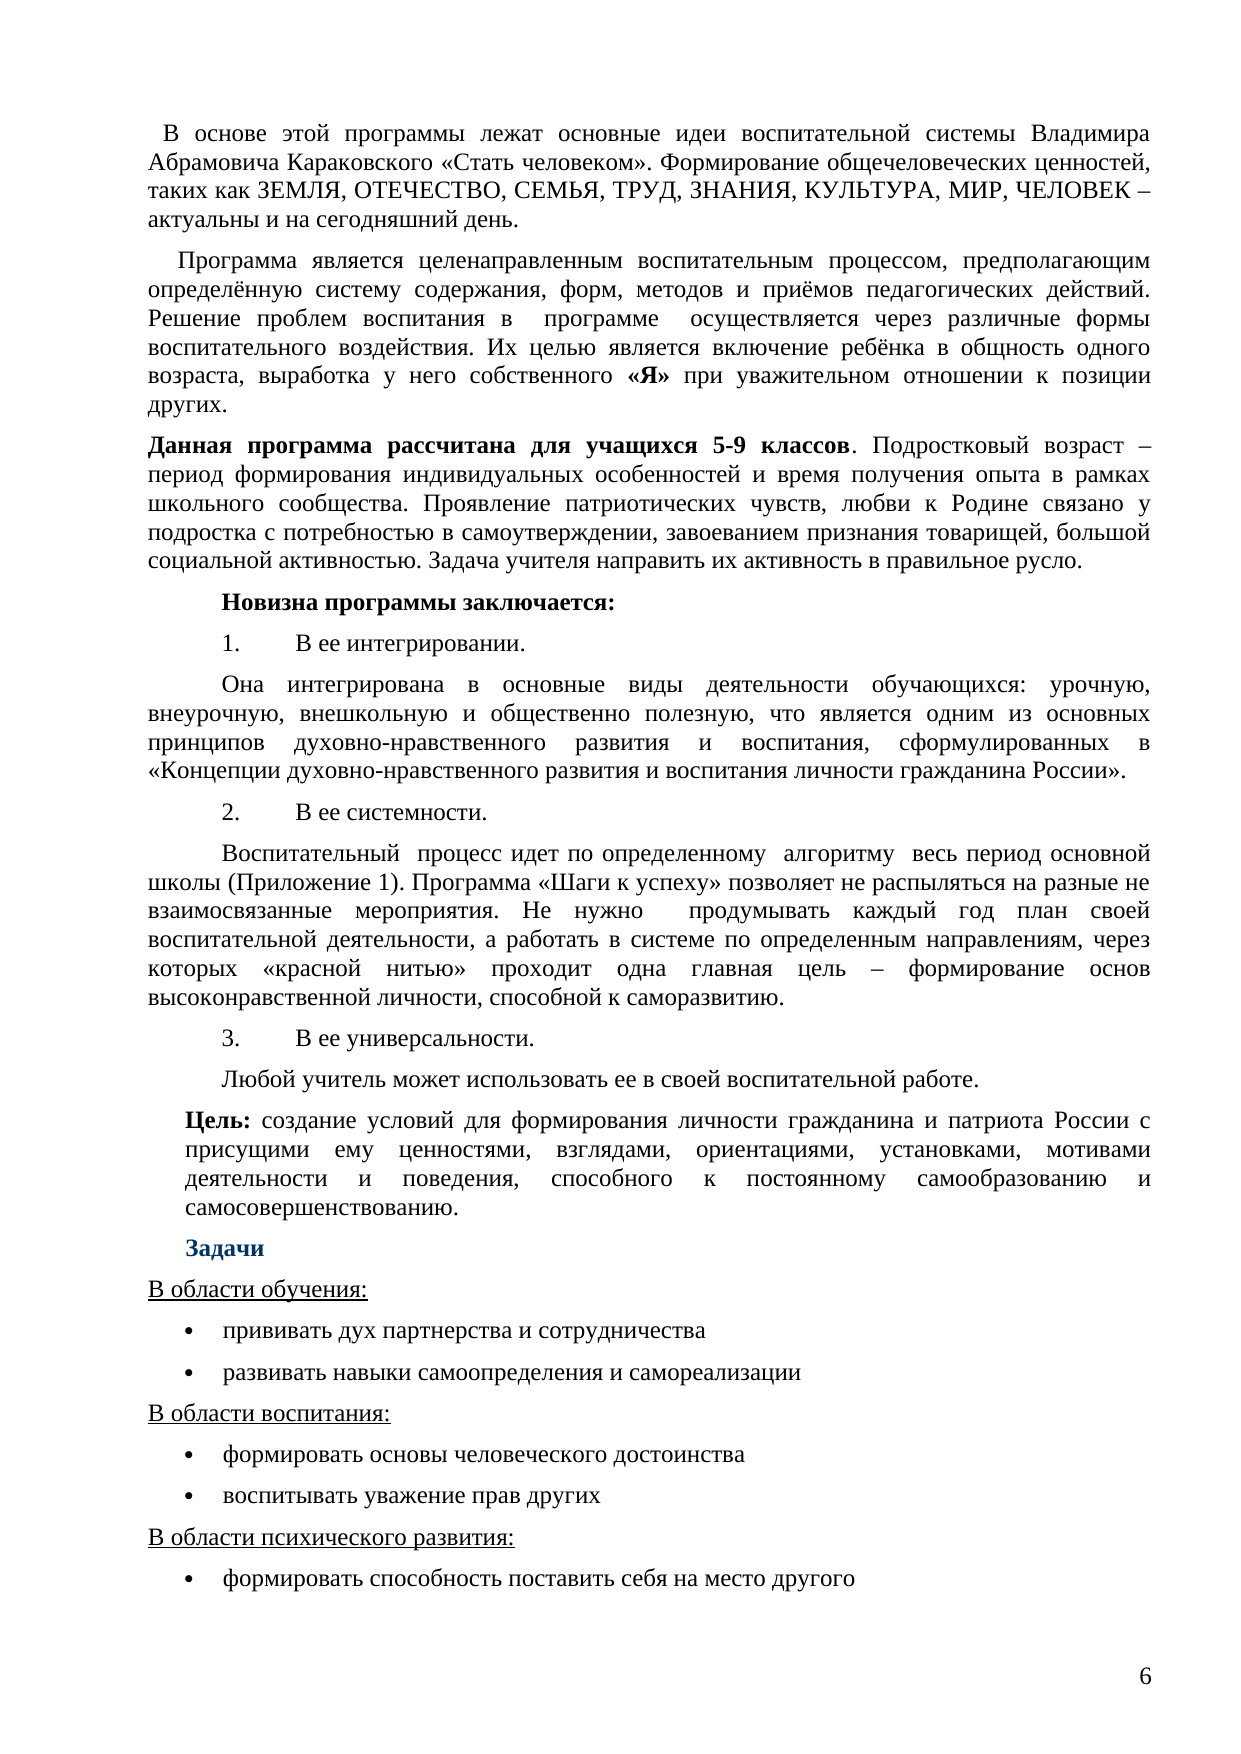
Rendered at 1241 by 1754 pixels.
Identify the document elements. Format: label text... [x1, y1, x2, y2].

list формировать основы человеческого достоинства [185, 1439, 1152, 1468]
text 1. В ее интегрировании. [148, 628, 1152, 657]
text Новизна программы заключается: [148, 587, 1152, 616]
text Задачи [185, 1233, 1152, 1262]
text В области обучения: [148, 1274, 1152, 1303]
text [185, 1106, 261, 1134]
text Любой учитель может использовать ее в своей воспитательной работе. [148, 1064, 1152, 1093]
text 3. В ее универсальности. [148, 1023, 1152, 1052]
text В основе этой программы лежат основные идеи воспитательной системы Владимира Абрамовича Караковского «Стать человеком». Формирование общечеловеческих ценностей, таких как ЗЕМЛЯ, ОТЕЧЕСТВО, СЕМЬЯ, ТРУД, ЗНАНИЯ, КУЛЬТУРА, МИР, ЧЕЛОВЕК – актуальны и на сегодняшний день. [148, 118, 1152, 233]
text Она интегрирована в основные виды деятельности обучающихся: урочную, внеурочную, внешкольную и общественно полезную, что является одним из основных принципов духовно-нравственного развития и воспитания, сформулированных в «Концепции духовно-нравственного развития и воспитания личности гражданина России». [148, 669, 1152, 784]
text Программа является целенаправленным воспитательным процессом, предполагающим определённую систему содержания, форм, методов и приёмов педагогических действий. Решение проблем воспитания в программе осуществляется через различные формы воспитательного воздействия. Их целью является включение ребёнка в общность одного возраста, выработка у него собственного «Я» при уважительном отношении к позиции других. [148, 246, 1152, 418]
text В области психического развития: [148, 1522, 1152, 1551]
list воспитывать уважение прав других [185, 1481, 1152, 1509]
text Воспитательный процесс идет по определенному алгоритму весь период основной школы (Приложение 1). Программа «Шаги к успеху» позволяет не распыляться на разные не взаимосвязанные мероприятия. Не нужно продумывать каждый год план своей воспитательной деятельности, а работать в системе по определенным направлениям, через которых «красной нитью» проходит одна главная цель – формирование основ высоконравственной личности, способной к саморазвитию. [148, 838, 1152, 1011]
text Цель: создание условий для формирования личности гражданина и патриота России с присущими ему ценностями, взглядами, ориентациями, установками, мотивами деятельности и поведения, способного к постоянному самообразованию и самосовершенствованию. [185, 1163, 1152, 1221]
list развивать навыки самоопределения и самореализации [185, 1357, 1152, 1386]
list формировать способность поставить себя на место другого [185, 1563, 1152, 1592]
text В области воспитания: [148, 1398, 1152, 1427]
list прививать дух партнерства и сотрудничества [185, 1316, 1152, 1344]
text Данная программа рассчитана для учащихся 5-9 классов. Подростковый возраст – период формирования индивидуальных особенностей и время получения опыта в рамках школьного сообщества. Проявление патриотических чувств, любви к Родине связано у подростка с потребностью в самоутверждении, завоеванием признания товарищей, большой социальной активностью. Задача учителя направить их активность в правильное русло. [148, 431, 1152, 574]
text 2. В ее системности. [148, 797, 1152, 826]
